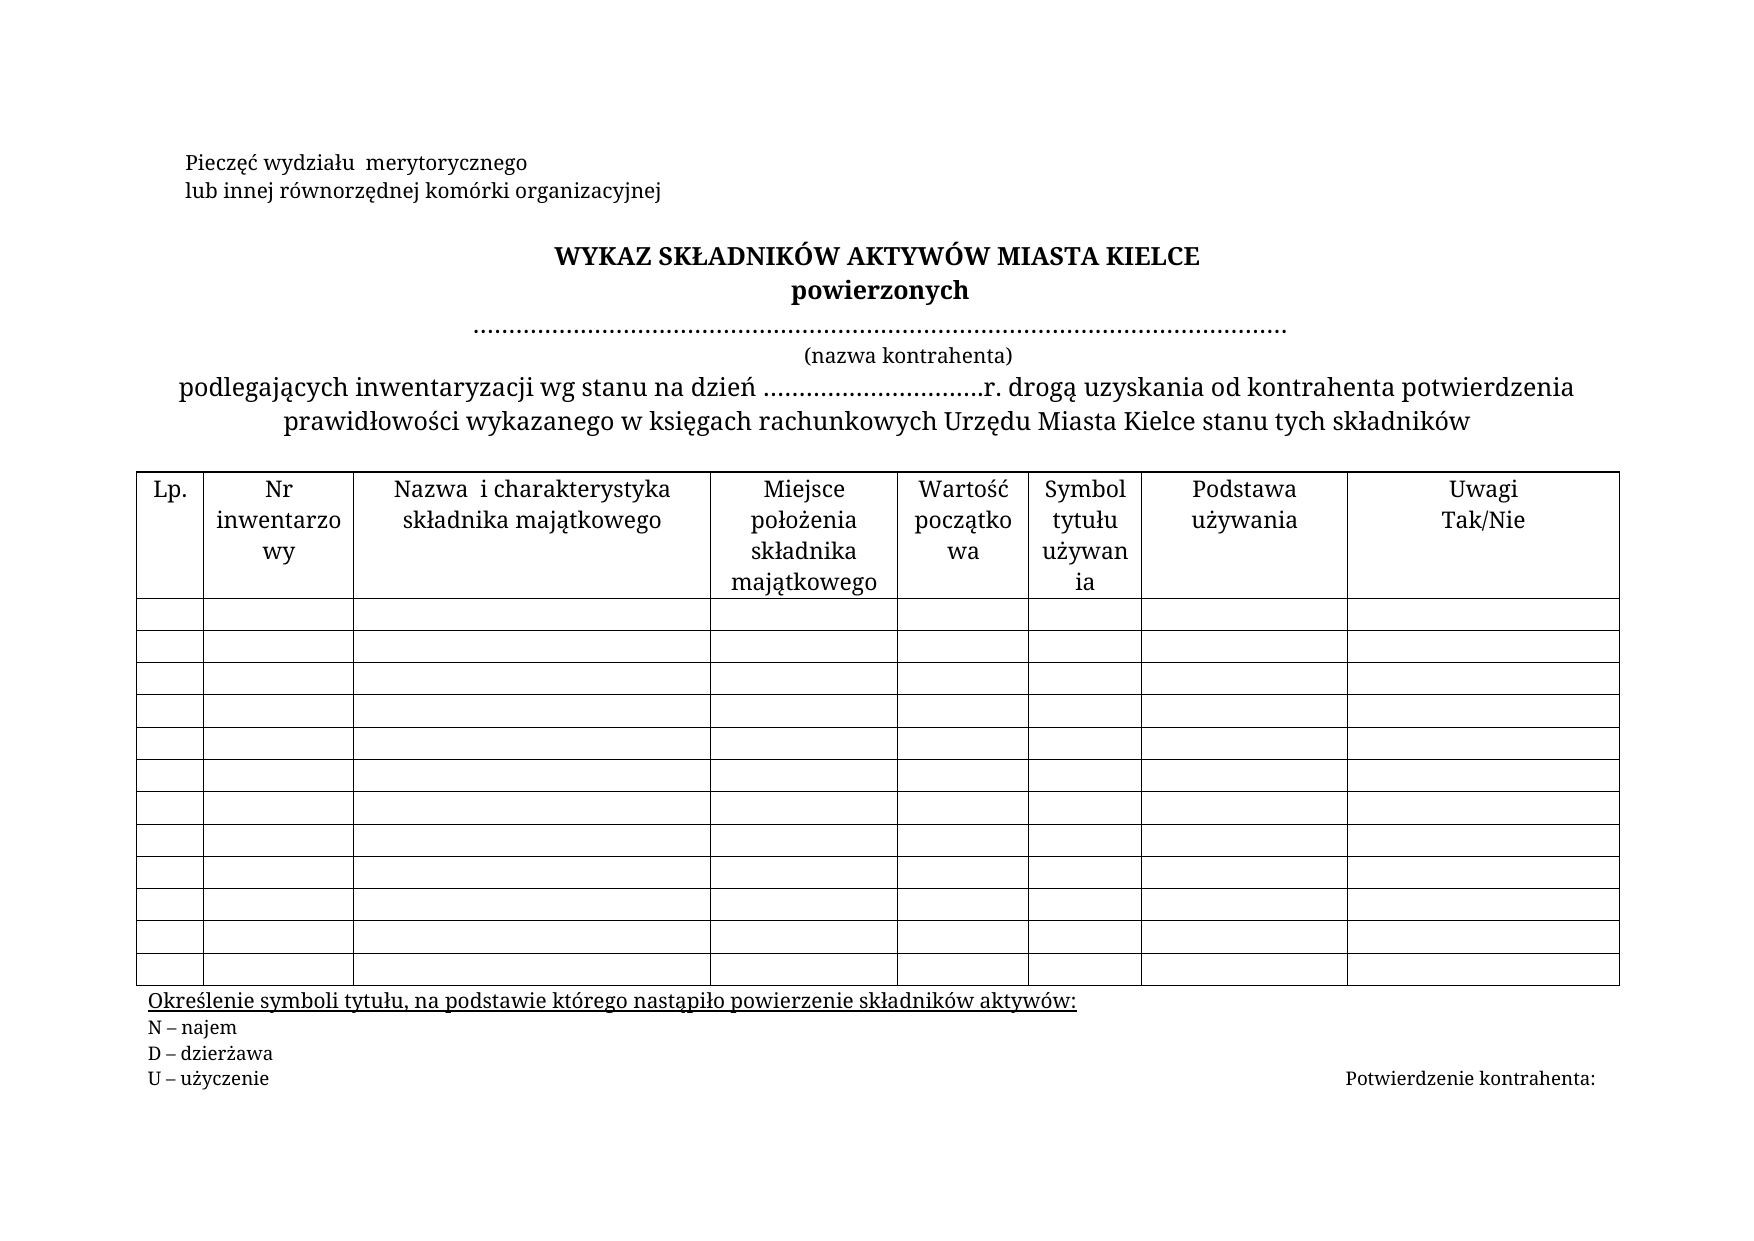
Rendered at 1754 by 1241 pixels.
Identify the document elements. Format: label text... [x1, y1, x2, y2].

table_cell [1029, 954, 1141, 985]
table_cell [898, 921, 1028, 953]
text Pieczęć wydziału merytorycznego [185, 148, 1606, 176]
table_cell [204, 695, 353, 727]
table_cell [898, 760, 1028, 791]
table_cell [1142, 760, 1347, 791]
table_header Nr inwentarzowy [204, 473, 353, 597]
table_header Miejsce położenia składnika majątkowego [711, 473, 897, 597]
table_cell [137, 857, 203, 888]
table_cell [137, 921, 203, 953]
table_cell [137, 792, 203, 823]
table_cell [1029, 695, 1141, 727]
table_cell [204, 631, 353, 662]
table_cell [1142, 631, 1347, 662]
table_cell [1142, 728, 1347, 759]
table_cell [204, 954, 353, 985]
table_cell [711, 695, 897, 727]
table_cell [1142, 889, 1347, 920]
table_cell [898, 889, 1028, 920]
table_cell [1029, 663, 1141, 694]
table_cell [137, 889, 203, 920]
table_cell [354, 889, 710, 920]
table_cell [354, 695, 710, 727]
text WYKAZ SKŁADNIKÓW AKTYWÓW MIASTA KIELCE [148, 239, 1606, 273]
table_cell [1348, 825, 1619, 856]
table_cell [1029, 760, 1141, 791]
table_cell [354, 728, 710, 759]
table_cell [1348, 921, 1619, 953]
table_cell [1142, 825, 1347, 856]
table_cell [204, 857, 353, 888]
table_cell [898, 792, 1028, 823]
table_cell [354, 825, 710, 856]
table_cell [204, 889, 353, 920]
text lub innej równorzędnej komórki organizacyjnej [185, 176, 1606, 204]
table_header Lp. [137, 473, 203, 597]
table_cell [711, 792, 897, 823]
table_header Nazwa i charakterystyka składnika majątkowego [354, 473, 710, 597]
table_cell [711, 954, 897, 985]
table_header Wartość początkowa [898, 473, 1028, 597]
table_cell [204, 599, 353, 630]
table_cell [1029, 792, 1141, 823]
table_cell [1142, 599, 1347, 630]
table_cell [1348, 695, 1619, 727]
table_cell [137, 825, 203, 856]
table_cell [1142, 663, 1347, 694]
table_cell [1348, 857, 1619, 888]
text N – najem [148, 1014, 1606, 1040]
table_cell [898, 825, 1028, 856]
table_cell [204, 792, 353, 823]
table_cell [898, 599, 1028, 630]
table_cell [204, 760, 353, 791]
table_cell [1348, 599, 1619, 630]
table_cell [204, 663, 353, 694]
table_header Podstawa używania [1142, 473, 1347, 597]
table_cell [137, 760, 203, 791]
table_cell [137, 599, 203, 630]
table_cell [1348, 889, 1619, 920]
text Określenie symboli tytułu, na podstawie którego nastąpiło powierzenie składników aktywów: [148, 986, 1606, 1014]
table_cell [711, 663, 897, 694]
table_cell [354, 631, 710, 662]
table_cell [1348, 728, 1619, 759]
table_cell [898, 631, 1028, 662]
table_cell [1142, 857, 1347, 888]
table_cell [137, 954, 203, 985]
text (nazwa kontrahenta) [804, 341, 1606, 369]
table_cell [711, 599, 897, 630]
table_cell [1029, 631, 1141, 662]
table_cell [711, 857, 897, 888]
table_cell [204, 728, 353, 759]
table_cell [1348, 792, 1619, 823]
table_cell [1029, 889, 1141, 920]
table_cell [898, 728, 1028, 759]
table_cell [898, 954, 1028, 985]
table_cell [898, 857, 1028, 888]
table_header Symbol tytułu używania [1029, 473, 1141, 597]
table_cell [204, 921, 353, 953]
table_cell [1142, 954, 1347, 985]
table_cell [1348, 631, 1619, 662]
table_cell [1348, 760, 1619, 791]
table_cell [711, 631, 897, 662]
text powierzonych [148, 273, 1606, 307]
table_cell [204, 825, 353, 856]
text U – użyczenie Potwierdzenie kontrahenta: [148, 1066, 1606, 1091]
table_cell [354, 599, 710, 630]
table_cell [354, 760, 710, 791]
table_cell [898, 695, 1028, 727]
table_cell [1142, 921, 1347, 953]
table_cell [354, 663, 710, 694]
text D – dzierżawa [148, 1040, 1606, 1066]
table_cell [137, 663, 203, 694]
table_cell [1029, 921, 1141, 953]
table_cell [1029, 825, 1141, 856]
table_cell [354, 792, 710, 823]
table_cell [1029, 599, 1141, 630]
table_cell [354, 857, 710, 888]
table_cell [898, 663, 1028, 694]
text …………………………………………………………………………………………………… [148, 307, 1606, 341]
table_cell [1142, 695, 1347, 727]
text podlegających inwentaryzacji wg stanu na dzień ………………………….r. drogą uzyskania od kontrahenta potwierdzenia prawidłowości wykazanego w księgach rachunkowych Urzędu Miasta Kielce stanu tych składników [148, 369, 1606, 437]
table_cell [1348, 663, 1619, 694]
table_cell [1142, 792, 1347, 823]
table_cell [1029, 857, 1141, 888]
table_cell [354, 921, 710, 953]
table_cell [1348, 954, 1619, 985]
table_cell [711, 760, 897, 791]
table_cell [137, 728, 203, 759]
table_cell [354, 954, 710, 985]
table_header Uwagi Tak/Nie [1348, 473, 1619, 597]
table_cell [1029, 728, 1141, 759]
table_cell [711, 825, 897, 856]
table_cell [137, 695, 203, 727]
table_cell [137, 631, 203, 662]
table_cell [711, 728, 897, 759]
table_cell [711, 921, 897, 953]
table_cell [711, 889, 897, 920]
